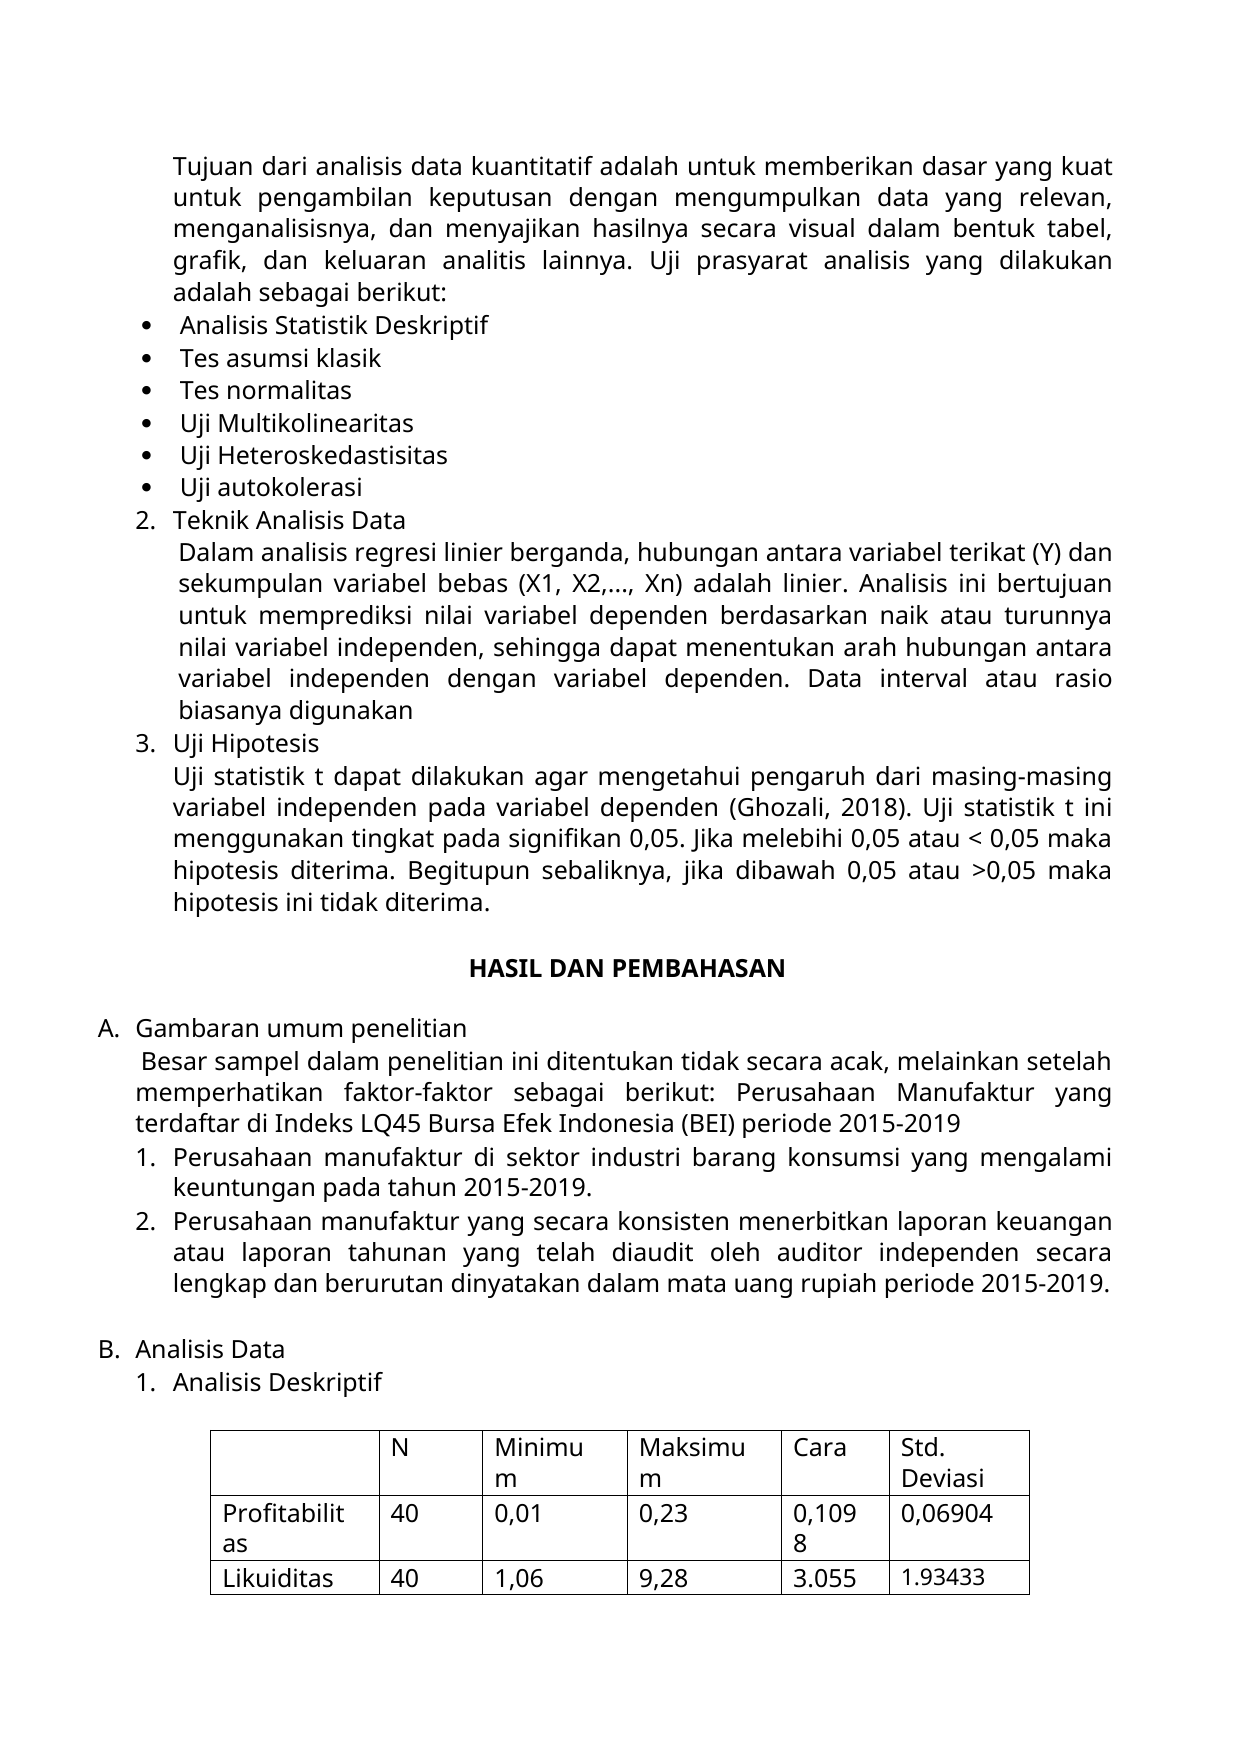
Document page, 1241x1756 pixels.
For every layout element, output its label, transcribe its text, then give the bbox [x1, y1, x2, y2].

list Uji Heteroskedastisitas [142, 439, 1113, 471]
text HASIL DAN PEMBAHASAN [127, 951, 1128, 985]
table_cell Profitabilitas [211, 1496, 379, 1560]
table_cell 40 [380, 1496, 482, 1560]
table_header N [380, 1431, 482, 1495]
table_header [211, 1431, 379, 1495]
table_cell 40 [380, 1561, 482, 1593]
list Tes normalitas [142, 374, 1113, 406]
list Perusahaan manufaktur yang secara konsisten menerbitkan laporan keuangan atau laporan tahunan yang telah diaudit oleh auditor independen secara lengkap dan berurutan dinyatakan dalam mata uang rupiah periode 2015-2019. [135, 1205, 1113, 1300]
list Teknik Analisis Data [135, 504, 1113, 536]
list Analisis Data [98, 1333, 1113, 1365]
list Analisis Deskriptif [135, 1366, 1113, 1397]
list Uji statistik t dapat dilakukan agar mengetahui pengaruh dari masing-masing variabel independen pada variabel dependen (Ghozali, 2018). Uji statistik t ini menggunakan tingkat pada signifikan 0,05. Jika melebihi 0,05 atau < 0,05 maka hipotesis diterima. Begitupun sebaliknya, jika dibawah 0,05 atau >0,05 maka hipotesis ini tidak diterima. [173, 760, 1113, 919]
list Gambaran umum penelitian [98, 1012, 1113, 1044]
list Uji autokolerasi [142, 471, 1113, 503]
table_cell 0,01 [483, 1496, 627, 1560]
table_header Maksimum [628, 1431, 781, 1495]
list Uji Hipotesis [135, 727, 1113, 759]
table_cell 3.0557 [782, 1561, 889, 1593]
table_header Cara [782, 1431, 889, 1495]
table_cell 0,1098 [782, 1496, 889, 1560]
table_cell 9,28 [628, 1561, 781, 1593]
list Uji Multikolinearitas [142, 407, 1113, 438]
table_cell 0,06904 [890, 1496, 1029, 1560]
table_cell 1,06 [483, 1561, 627, 1593]
table_cell 0,23 [628, 1496, 781, 1560]
list Tes asumsi klasik [142, 342, 1113, 373]
table_cell 1.93433 [890, 1561, 1029, 1593]
list Dalam analisis regresi linier berganda, hubungan antara variabel terikat (Y) dan sekumpulan variabel bebas (X1, X2,..., Xn) adalah linier. Analisis ini bertujuan untuk memprediksi nilai variabel dependen berdasarkan naik atau turunnya nilai variabel independen, sehingga dapat menentukan arah hubungan antara variabel independen dengan variabel dependen. Data interval atau rasio biasanya digunakan [178, 536, 1113, 727]
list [173, 150, 1113, 309]
table_header Minimum [483, 1431, 627, 1495]
table_header Std. Deviasi [890, 1431, 1029, 1495]
list Perusahaan manufaktur di sektor industri barang konsumsi yang mengalami keuntungan pada tahun 2015-2019. [135, 1141, 1113, 1204]
list Besar sampel dalam penelitian ini ditentukan tidak secara acak, melainkan setelah memperhatikan faktor-faktor sebagai berikut: Perusahaan Manufaktur yang terdaftar di Indeks LQ45 Bursa Efek Indonesia (BEI) periode 2015-2019 [135, 1045, 1113, 1140]
table_cell Likuiditas [211, 1561, 379, 1593]
list Analisis Statistik Deskriptif [142, 309, 1113, 341]
